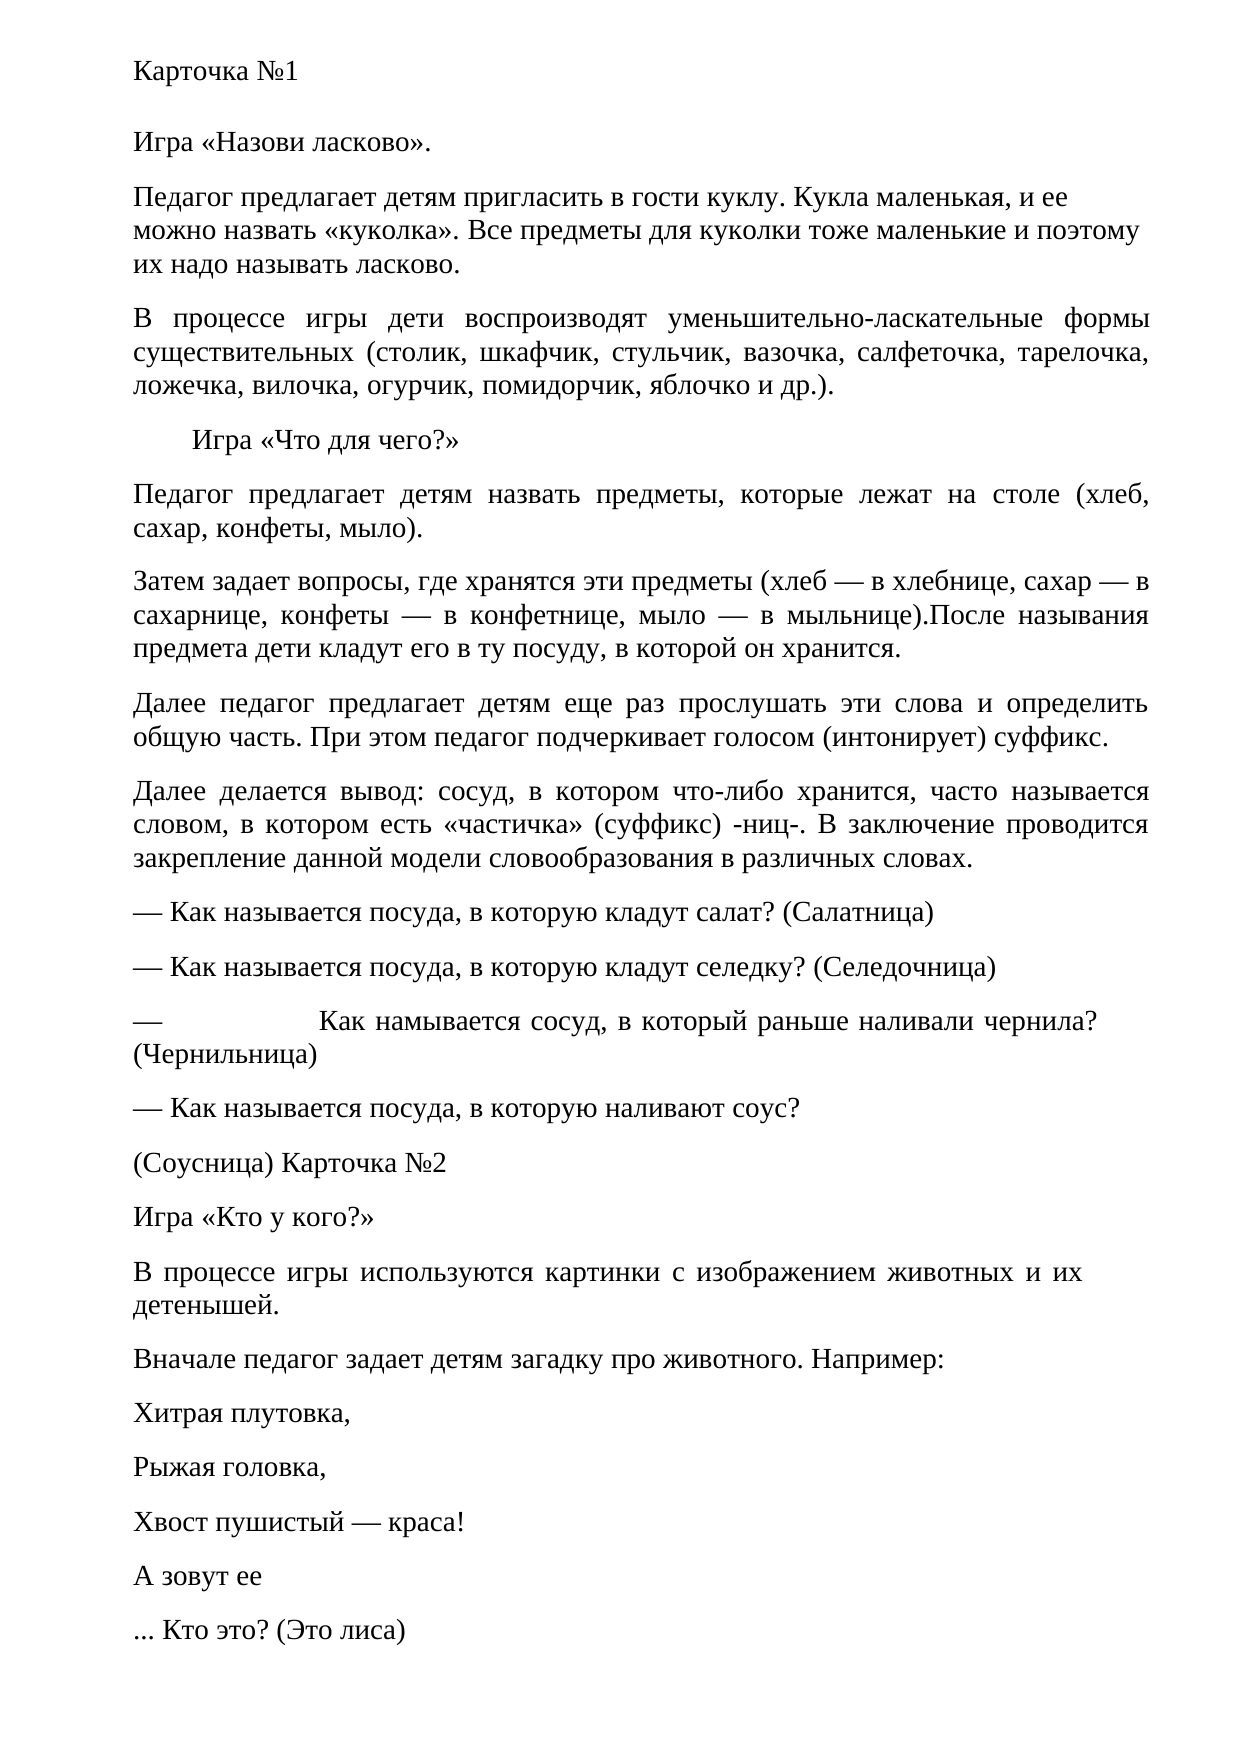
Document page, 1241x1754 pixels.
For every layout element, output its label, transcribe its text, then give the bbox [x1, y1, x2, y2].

text Вначале педагог задает детям загадку про животного. Например: Хитрая плутовка, [133, 1342, 1009, 1429]
list Как называется посуда, в которую кладут селедку? (Селедочница) [133, 949, 1234, 982]
text Игра «Что для чего?» [192, 422, 1234, 456]
list Как называется посуда, в которую наливают соус? (Соусница) Карточка №2 [133, 1090, 947, 1178]
text Карточка №1 [133, 53, 1234, 87]
text Далее педагог предлагает детям еще раз прослушать эти слова и определить общую часть. При этом педагог подчеркивает голосом (интонирует) суффикс. [133, 685, 1152, 752]
list Как намывается сосуд, в который раньше наливали чернила? (Чернильница) [133, 1003, 1150, 1070]
text Педагог предлагает детям пригласить в гости куклу. Кукла маленькая, и ее можно назвать «куколка». Все предметы для куколки тоже маленькие и поэтому их надо называть ласково. [133, 179, 1146, 279]
text В процессе игры дети воспроизводят уменьшительно-ласкательные формы существительных (столик, шкафчик, стульчик, вазочка, салфеточка, тарелочка, ложечка, вилочка, огурчик, помидорчик, яблочко и др.). [133, 300, 1150, 401]
text ... Кто это? (Это лиса) [133, 1613, 1234, 1646]
text Игра «Назови ласково». [133, 124, 1234, 158]
text Рыжая головка, [133, 1449, 1234, 1483]
text В процессе игры используются картинки с изображением животных и их детенышей. [133, 1254, 1152, 1321]
list Как называется посуда, в которую кладут салат? (Салатница) [133, 894, 1234, 928]
text Затем задает вопросы, где хранятся эти предметы (хлеб — в хлебнице, сахар — в сахарнице, конфеты — в конфетнице, мыло — в мыльнице).После называния предмета дети кладут его в ту посуду, в которой он хранится. [133, 563, 1150, 664]
text Хвост пушистый — краса! А зовут ее [133, 1504, 467, 1592]
text Далее делается вывод: сосуд, в котором что-либо хранится, часто называется словом, в котором есть «частичка» (суффикс) -ниц-. В заключение проводится закрепление данной модели словообразования в различных словах. [133, 773, 1150, 874]
text Педагог предлагает детям назвать предметы, которые лежат на столе (хлеб, сахар, конфеты, мыло). [133, 476, 1149, 543]
text Игра «Кто у кого?» [133, 1199, 1234, 1233]
